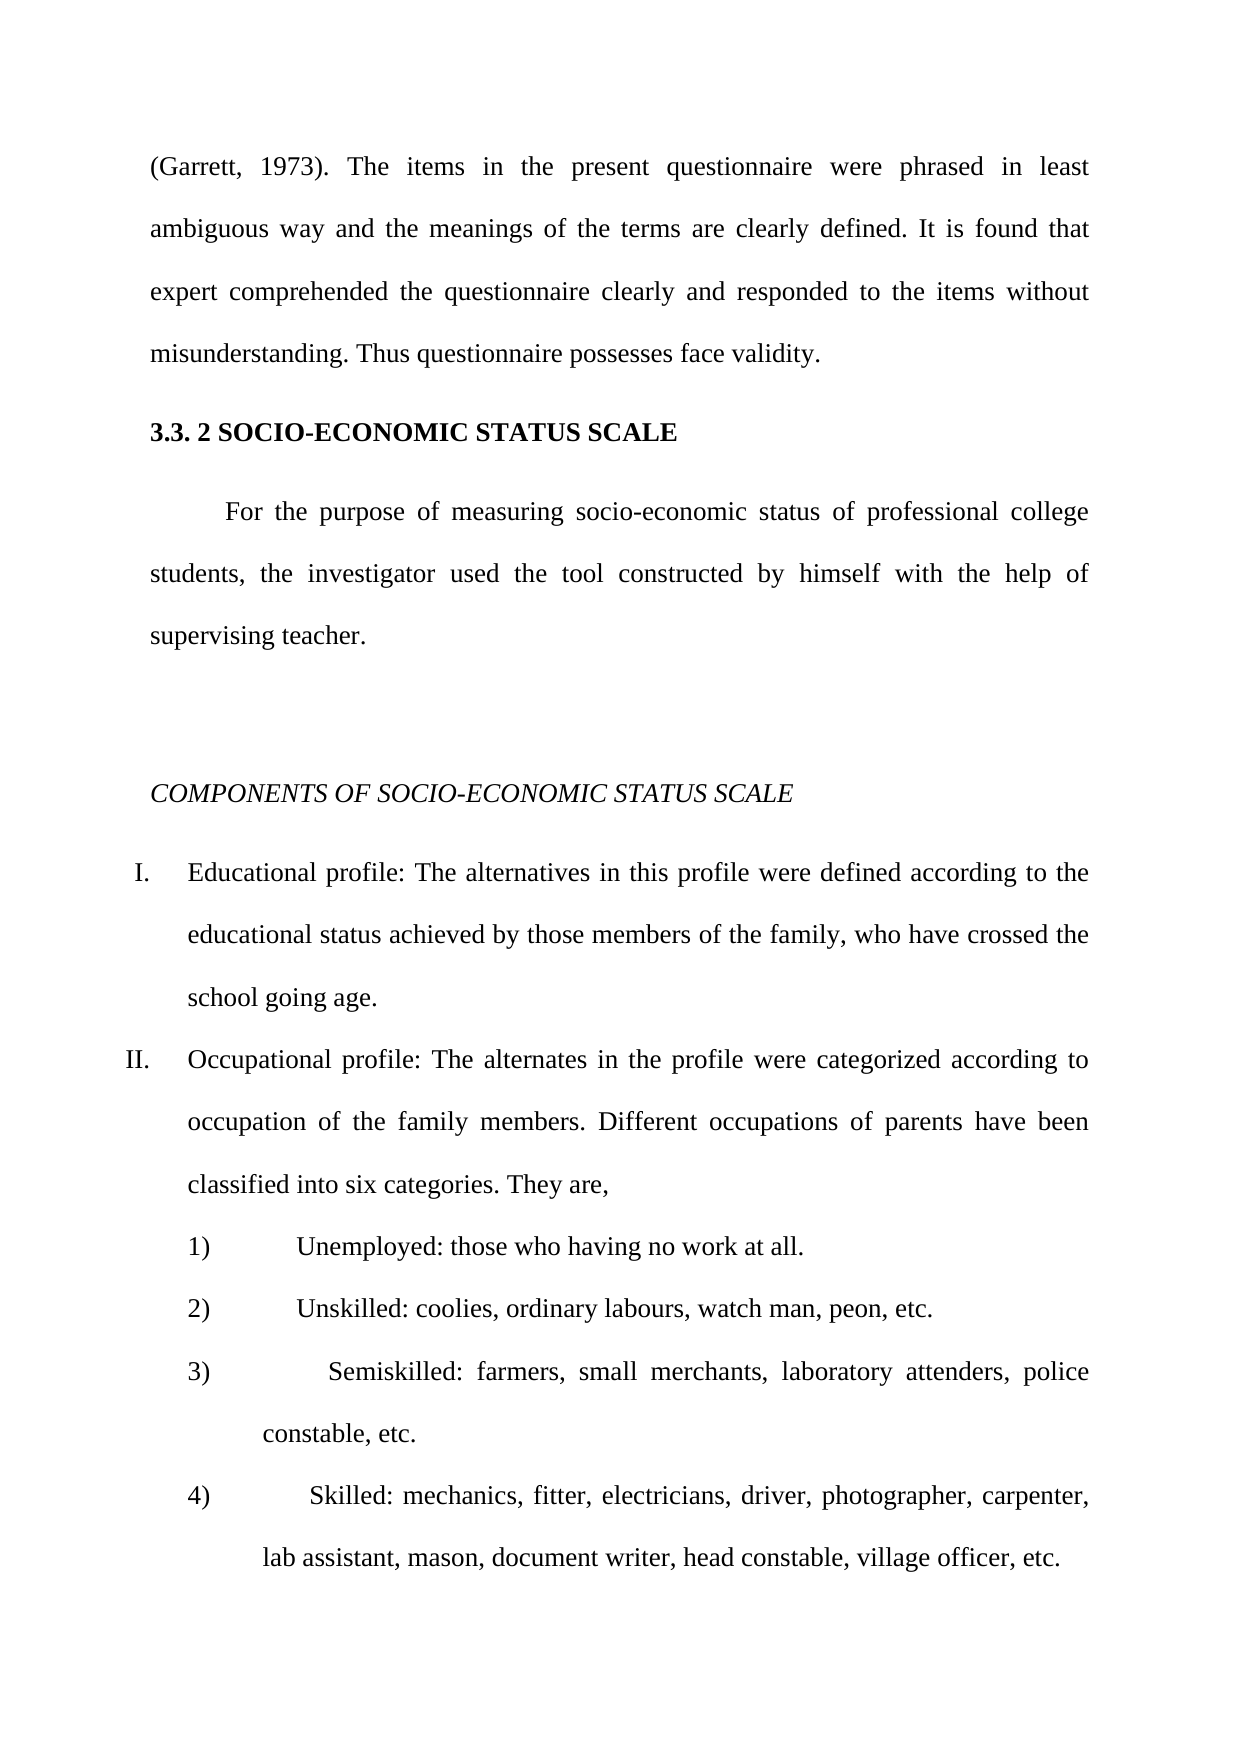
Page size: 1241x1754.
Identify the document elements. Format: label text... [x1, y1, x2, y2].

list Unskilled: coolies, ordinary labours, watch man, peon, etc. [187, 1292, 1090, 1323]
text COMPONENTS OF SOCIO-ECONOMIC STATUS SCALE [150, 777, 1090, 808]
list Skilled: mechanics, fitter, electricians, driver, photographer, carpenter, lab assistant, mason, document writer, head constable, village officer, etc. [187, 1479, 1090, 1573]
text 3.3. 2 SOCIO-ECONOMIC STATUS SCALE [150, 416, 1090, 447]
list Educational profile: The alternatives in this profile were defined according to the educational status achieved by those members of the family, who have crossed the school going age. [150, 856, 1090, 1012]
list Unemployed: those who having no work at all. [187, 1230, 1090, 1261]
text For the purpose of measuring socio-economic status of professional college students, the investigator used the tool constructed by himself with the help of supervising teacher. [150, 495, 1090, 651]
list Semiskilled: farmers, small merchants, laboratory attenders, police constable, etc. [187, 1354, 1090, 1448]
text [150, 150, 1090, 368]
list Occupational profile: The alternates in the profile were categorized according to occupation of the family members. Different occupations of parents have been classified into six categories. They are, [150, 1043, 1090, 1199]
